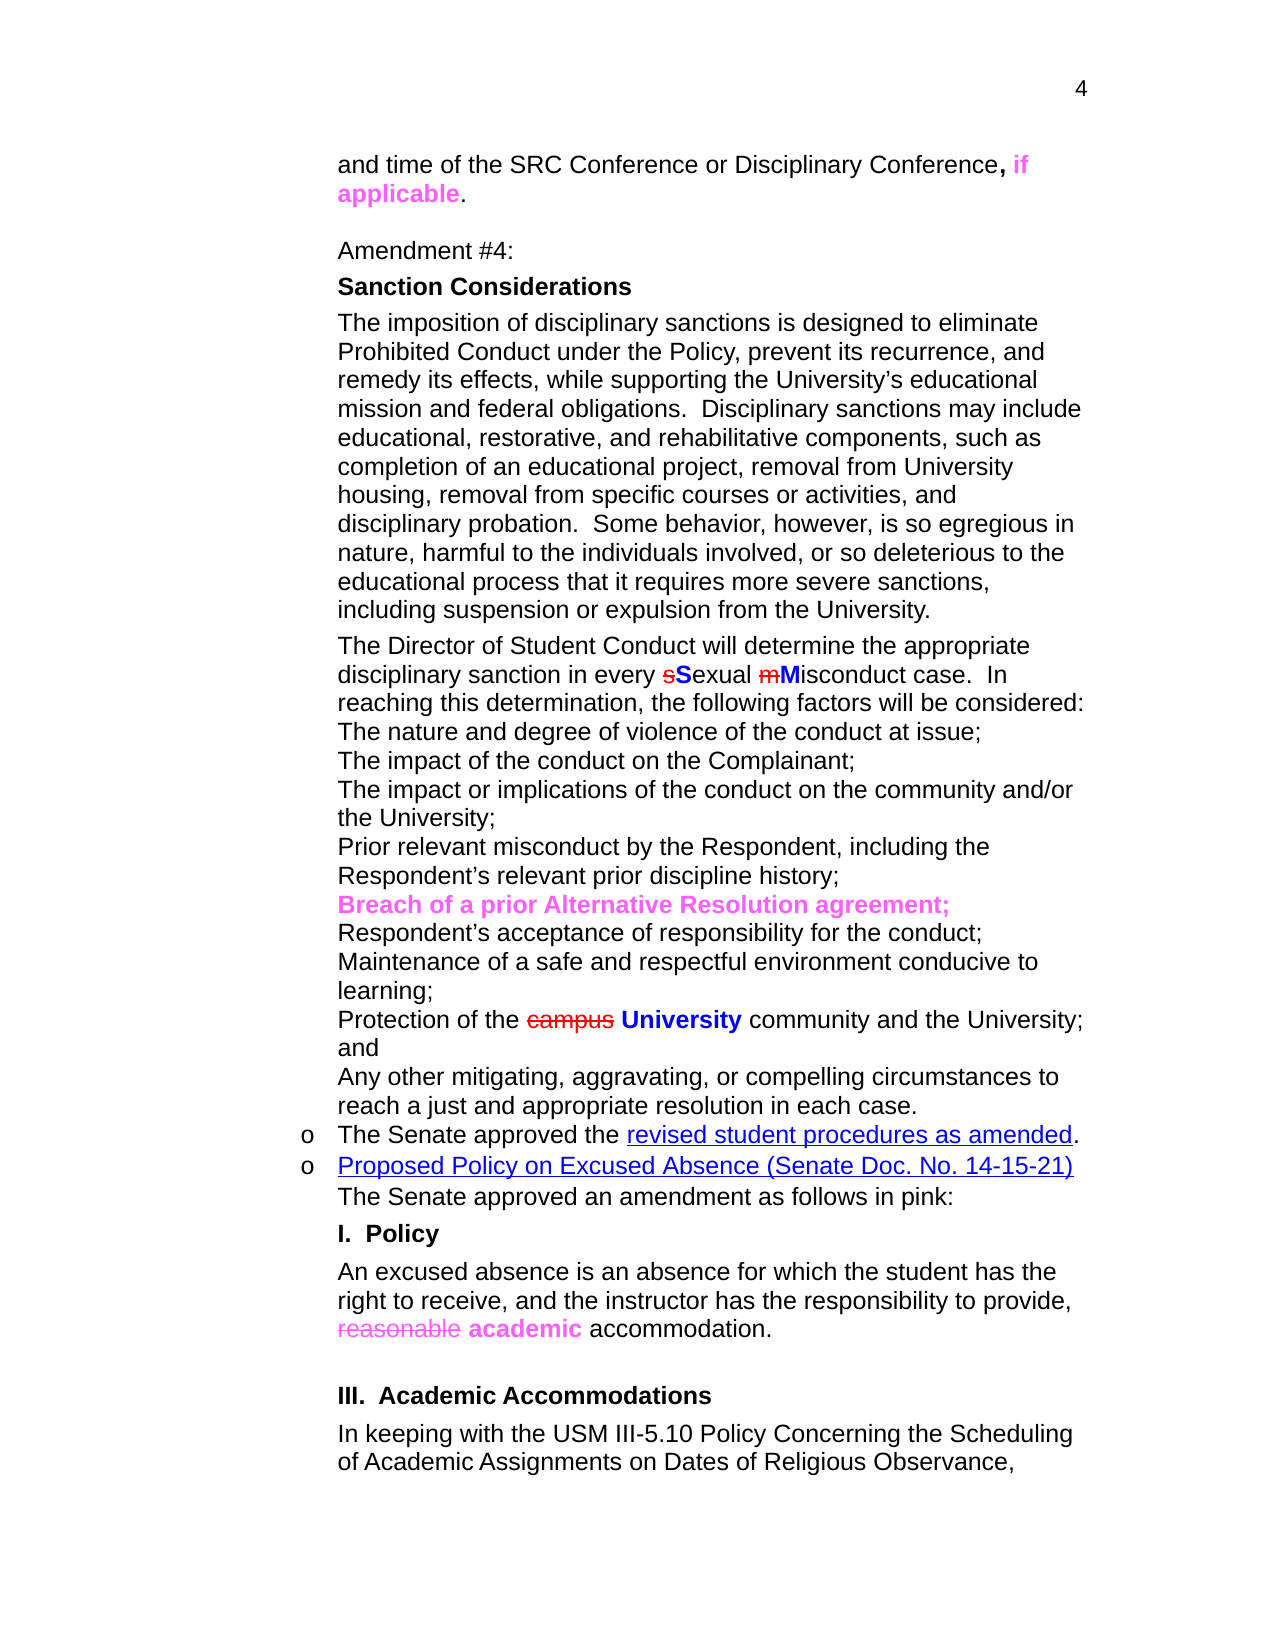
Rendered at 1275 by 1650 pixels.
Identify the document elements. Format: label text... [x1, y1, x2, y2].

text The impact of the conduct on the Complainant; [337, 746, 1087, 775]
text Amendment #4: [337, 236, 1087, 265]
text Prior relevant misconduct by the Respondent, including the Respondent’s relevant prior discipline history; [337, 832, 1087, 890]
text Sanction Considerations [337, 272, 1087, 301]
text III. Academic Accommodations [337, 1381, 1087, 1410]
list Proposed Policy on Excused Absence (Senate Doc. No. 14-15-21) The Senate approved an amendment as follows in pink: [300, 1151, 1087, 1210]
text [337, 1419, 1087, 1476]
list The Senate approved the revised student procedures as amended. [300, 1120, 1087, 1151]
text Breach of a prior Alternative Resolution agreement; [337, 890, 1087, 918]
text The Director of Student Conduct will determine the appropriate disciplinary sanction in every sSexual mMisconduct case. In reaching this determination, the following factors will be considered: [337, 631, 1087, 717]
text I. Policy [337, 1219, 1087, 1248]
text An excused absence is an absence for which the student has the right to receive, and the instructor has the responsibility to provide, reasonable academic accommodation. [337, 1257, 1087, 1372]
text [337, 150, 1087, 207]
text Respondent’s acceptance of responsibility for the conduct; [337, 918, 1087, 947]
text The nature and degree of violence of the conduct at issue; [337, 717, 1087, 746]
text Protection of the campus University community and the University; and [337, 1005, 1087, 1062]
text Maintenance of a safe and respectful environment conducive to learning; [337, 947, 1087, 1005]
text Any other mitigating, aggravating, or compelling circumstances to reach a just and appropriate resolution in each case. [337, 1062, 1087, 1120]
text The imposition of disciplinary sanctions is designed to eliminate Prohibited Conduct under the Policy, prevent its recurrence, and remedy its effects, while supporting the University’s educational mission and federal obligations. Disciplinary sanctions may include educational, restorative, and rehabilitative components, such as completion of an educational project, removal from University housing, removal from specific courses or activities, and disciplinary probation. Some behavior, however, is so egregious in nature, harmful to the individuals involved, or so deleterious to the educational process that it requires more severe sanctions, including suspension or expulsion from the University. [337, 308, 1087, 624]
text The impact or implications of the conduct on the community and/or the University; [337, 775, 1087, 832]
